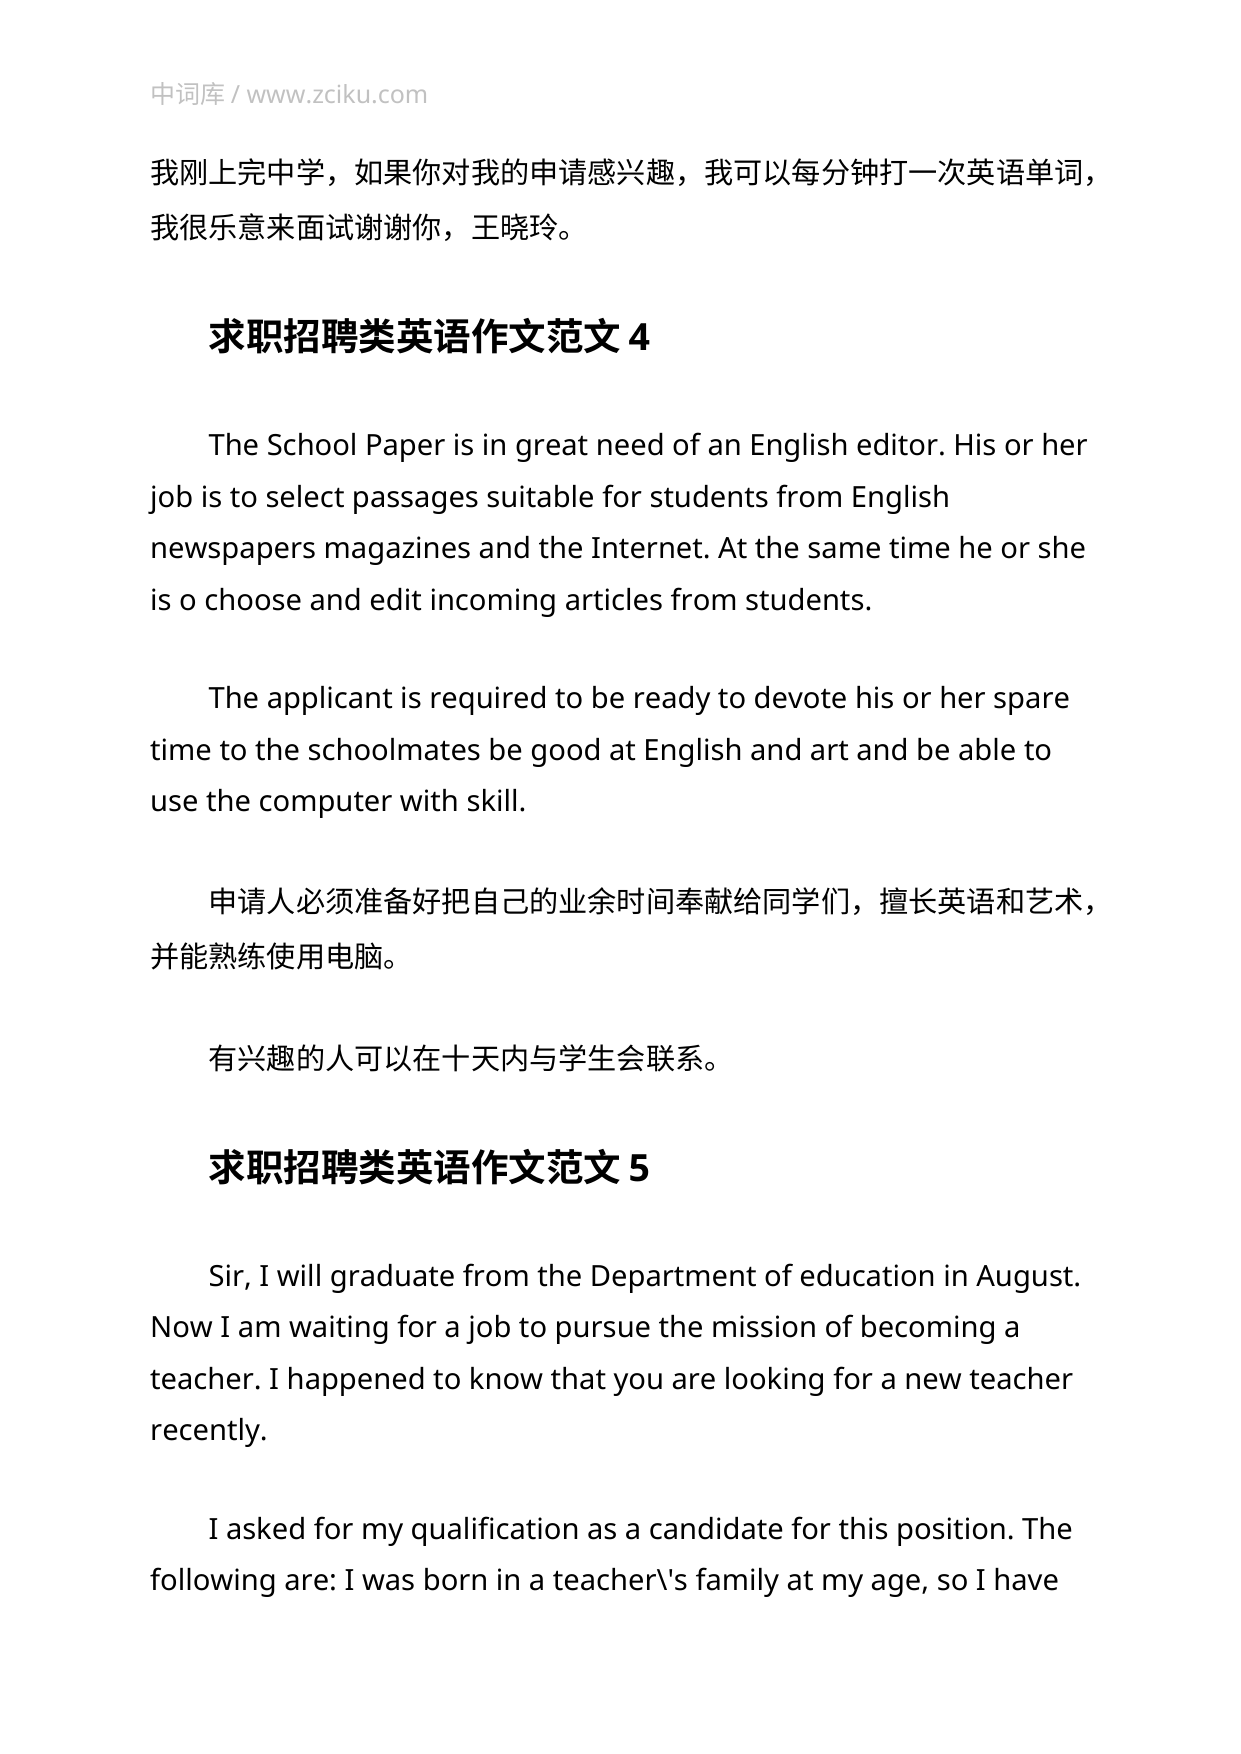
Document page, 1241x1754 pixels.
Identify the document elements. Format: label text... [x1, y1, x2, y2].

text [150, 1508, 1090, 1599]
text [150, 150, 1090, 247]
text 有兴趣的人可以在十天内与学生会联系。 [150, 1036, 1090, 1078]
text 求职招聘类英语作文范文5 [150, 1137, 1090, 1192]
text 求职招聘类英语作文范文4 [150, 307, 1090, 361]
text The applicant is required to be ready to devote his or her spare time to the schoolmates be good at English and art and be able to use the computer with skill. [150, 677, 1090, 820]
text Sir, I will graduate from the Department of education in August. Now I am waiting for a job to pursue the mission of becoming a teacher. I happened to know that you are looking for a new teacher recently. [150, 1255, 1090, 1449]
text 申请人必须准备好把自己的业余时间奉献给同学们，擅长英语和艺术，并能熟练使用电脑。 [150, 879, 1090, 976]
text The School Paper is in great need of an English editor. His or her job is to select passages suitable for students from English newspapers magazines and the Internet. At the same time he or she is o choose and edit incoming articles from students. [150, 424, 1090, 619]
